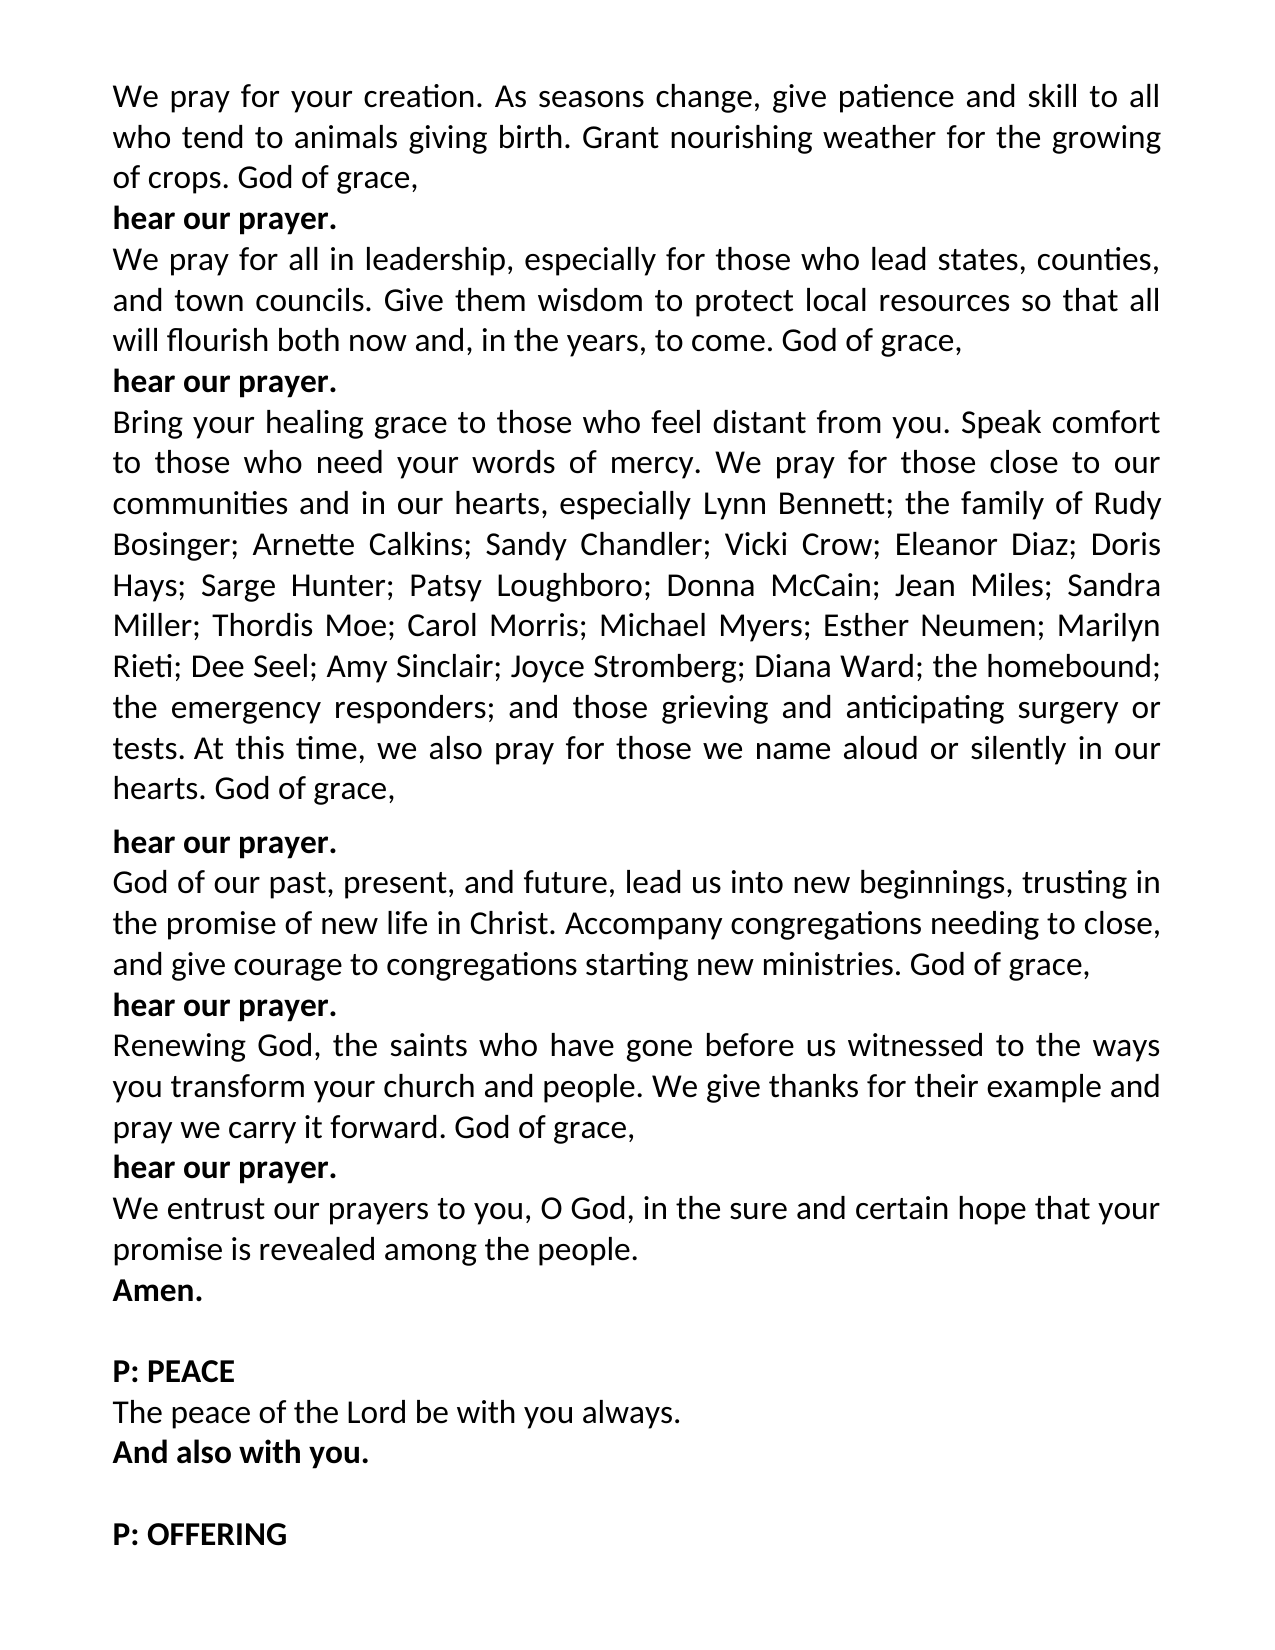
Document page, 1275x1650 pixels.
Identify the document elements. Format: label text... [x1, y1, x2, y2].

text The peace of the Lord be with you always. [112, 1391, 1162, 1432]
text Amen. [112, 1269, 1162, 1309]
text P: Offering [112, 1513, 1162, 1554]
text hear our prayer. [112, 360, 1162, 401]
text And also with you. [112, 1432, 1162, 1472]
text hear our prayer. [112, 821, 1162, 861]
text God of our past, present, and future, lead us into new beginnings, trusting in the promise of new life in Christ. Accompany congregations needing to close, and give courage to congregations starting new ministries. God of grace, [112, 861, 1162, 983]
text P: Peace [112, 1350, 1162, 1391]
text hear our prayer. [112, 983, 1162, 1024]
text hear our prayer. [112, 197, 1162, 238]
text hear our prayer. [112, 1146, 1162, 1187]
text Renewing God, the saints who have gone before us witnessed to the ways you transform your church and people. We give thanks for their example and pray we carry it forward. God of grace, [112, 1024, 1162, 1146]
text We pray for your creation. As seasons change, give patience and skill to all who tend to animals giving birth. Grant nourishing weather for the growing of crops. God of grace, [112, 75, 1162, 197]
text We pray for all in leadership, especially for those who lead states, counties, and town councils. Give them wisdom to protect local resources so that all will flourish both now and, in the years, to come. God of grace, [112, 238, 1162, 360]
text Bring your healing grace to those who feel distant from you. Speak comfort to those who need your words of mercy. We pray for those close to our communities and in our hearts, especially Lynn Bennett; the family of Rudy Bosinger; Arnette Calkins; Sandy Chandler; Vicki Crow; Eleanor Diaz; Doris Hays; Sarge Hunter; Patsy Loughboro; Donna McCain; Jean Miles; Sandra Miller; Thordis Moe; Carol Morris; Michael Myers; Esther Neumen; Marilyn Rieti; Dee Seel; Amy Sinclair; Joyce Stromberg; Diana Ward; the homebound; the emergency responders; and those grieving and anticipating surgery or tests. At this time, we also pray for those we name aloud or silently in our hearts. God of grace, [112, 401, 1162, 808]
text We entrust our prayers to you, O God, in the sure and certain hope that your promise is revealed among the people. [112, 1187, 1162, 1269]
